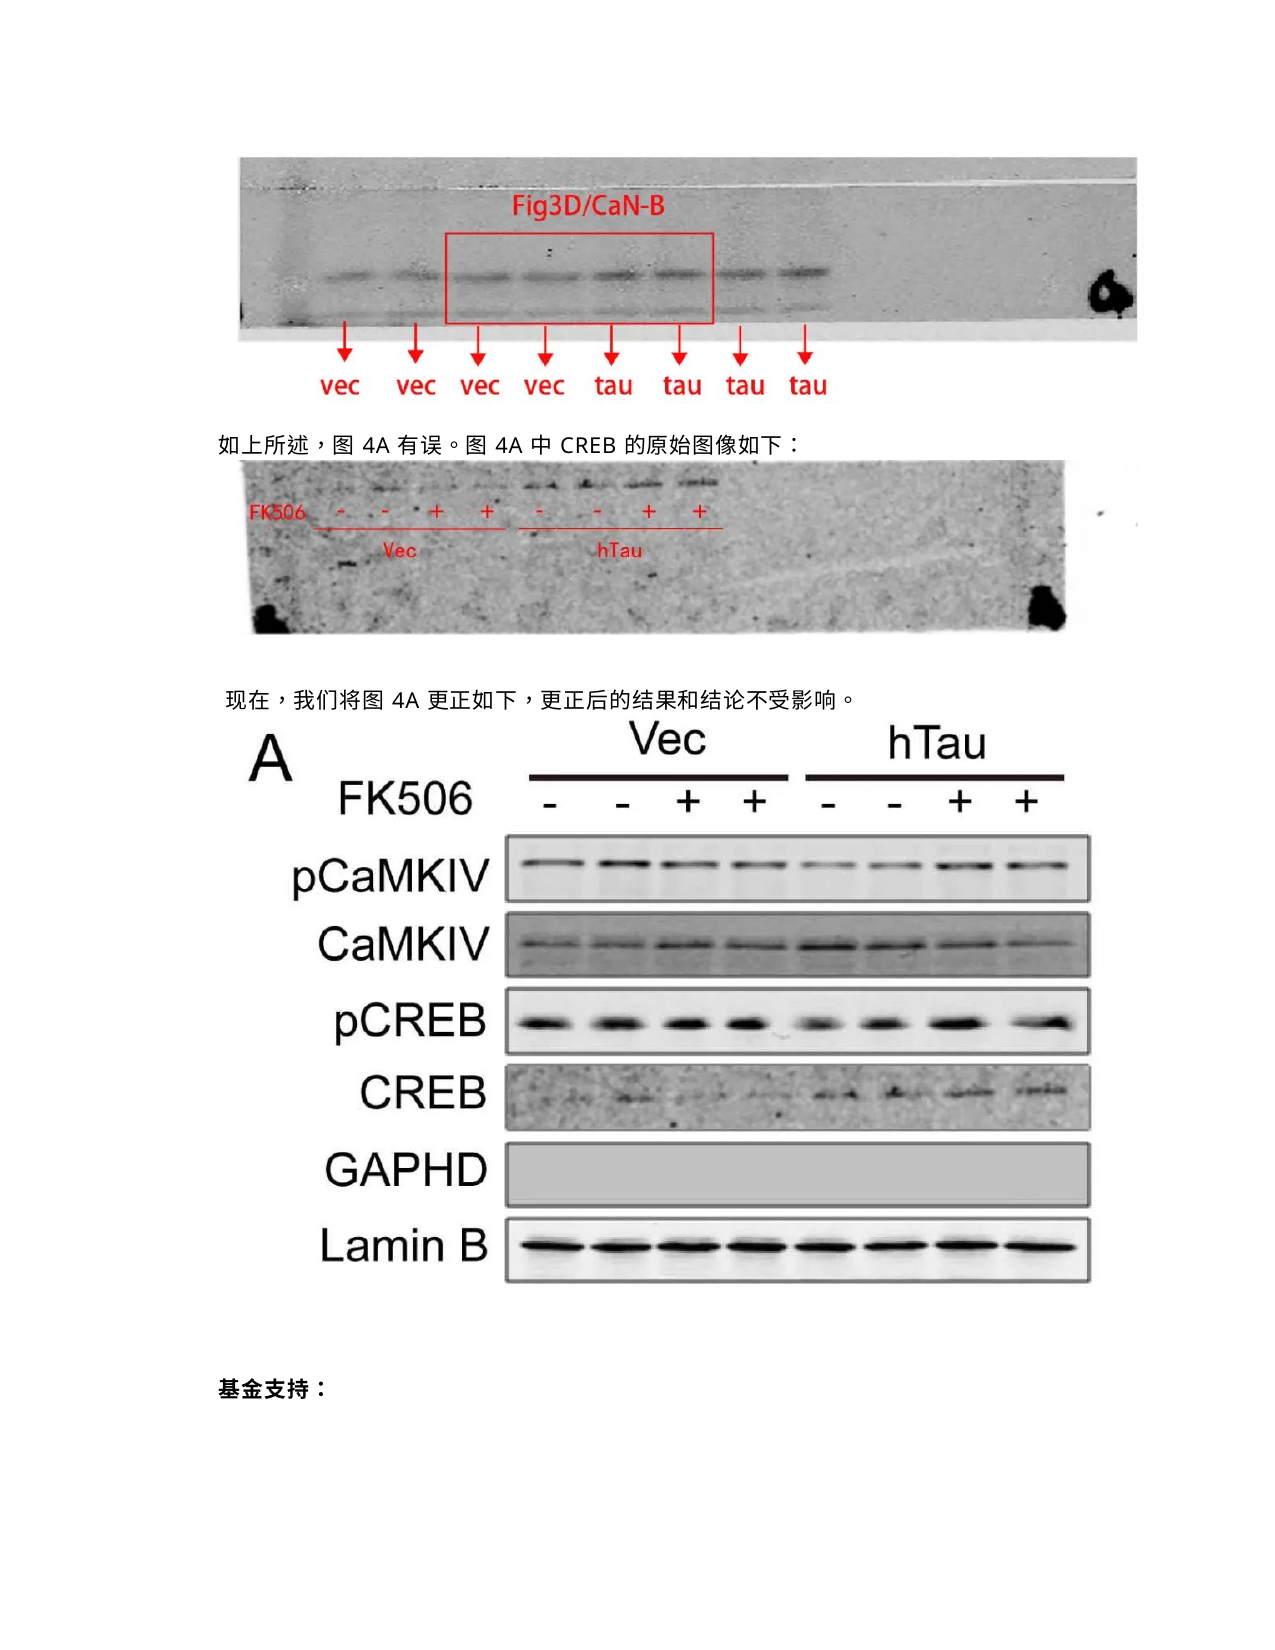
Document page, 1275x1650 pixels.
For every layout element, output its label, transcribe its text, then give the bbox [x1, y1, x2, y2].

picture [237, 150, 1138, 420]
text 如上所述，图 4A 有误。图 4A 中 CREB 的原始图像如下： [219, 420, 1056, 460]
picture [237, 714, 1138, 1324]
text 现在，我们将图 4A 更正如下，更正后的结果和结论不受影响。 [219, 674, 1056, 714]
picture [237, 460, 1138, 635]
text 基金支持： [219, 1364, 1056, 1404]
